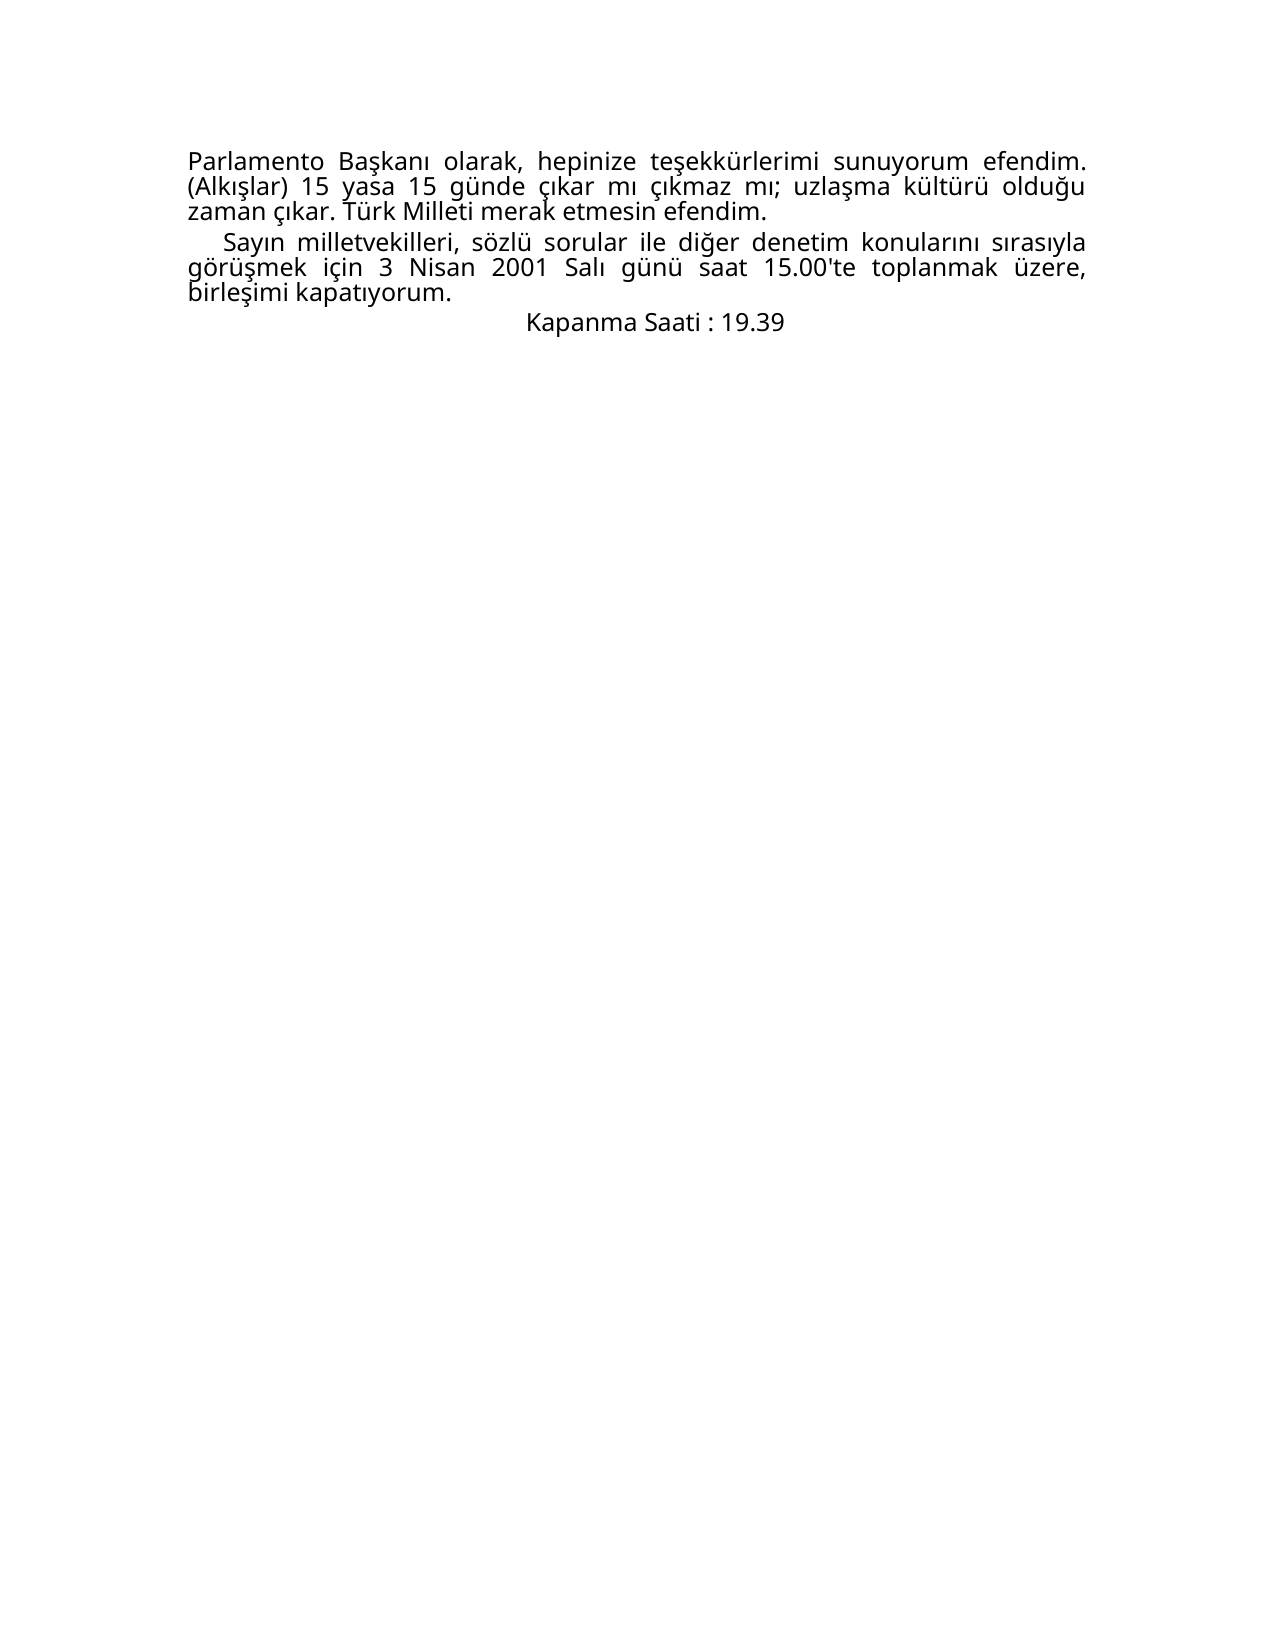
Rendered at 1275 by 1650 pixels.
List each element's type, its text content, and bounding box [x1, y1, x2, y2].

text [187, 150, 1087, 225]
text Kapanma Saati : 19.39 [187, 312, 1087, 337]
text Sayın milletvekilleri, sözlü sorular ile diğer denetim konularını sırasıyla görüşmek için 3 Nisan 2001 Salı günü saat 15.00'te toplanmak üzere, birleşimi kapatıyorum. [187, 231, 1087, 306]
